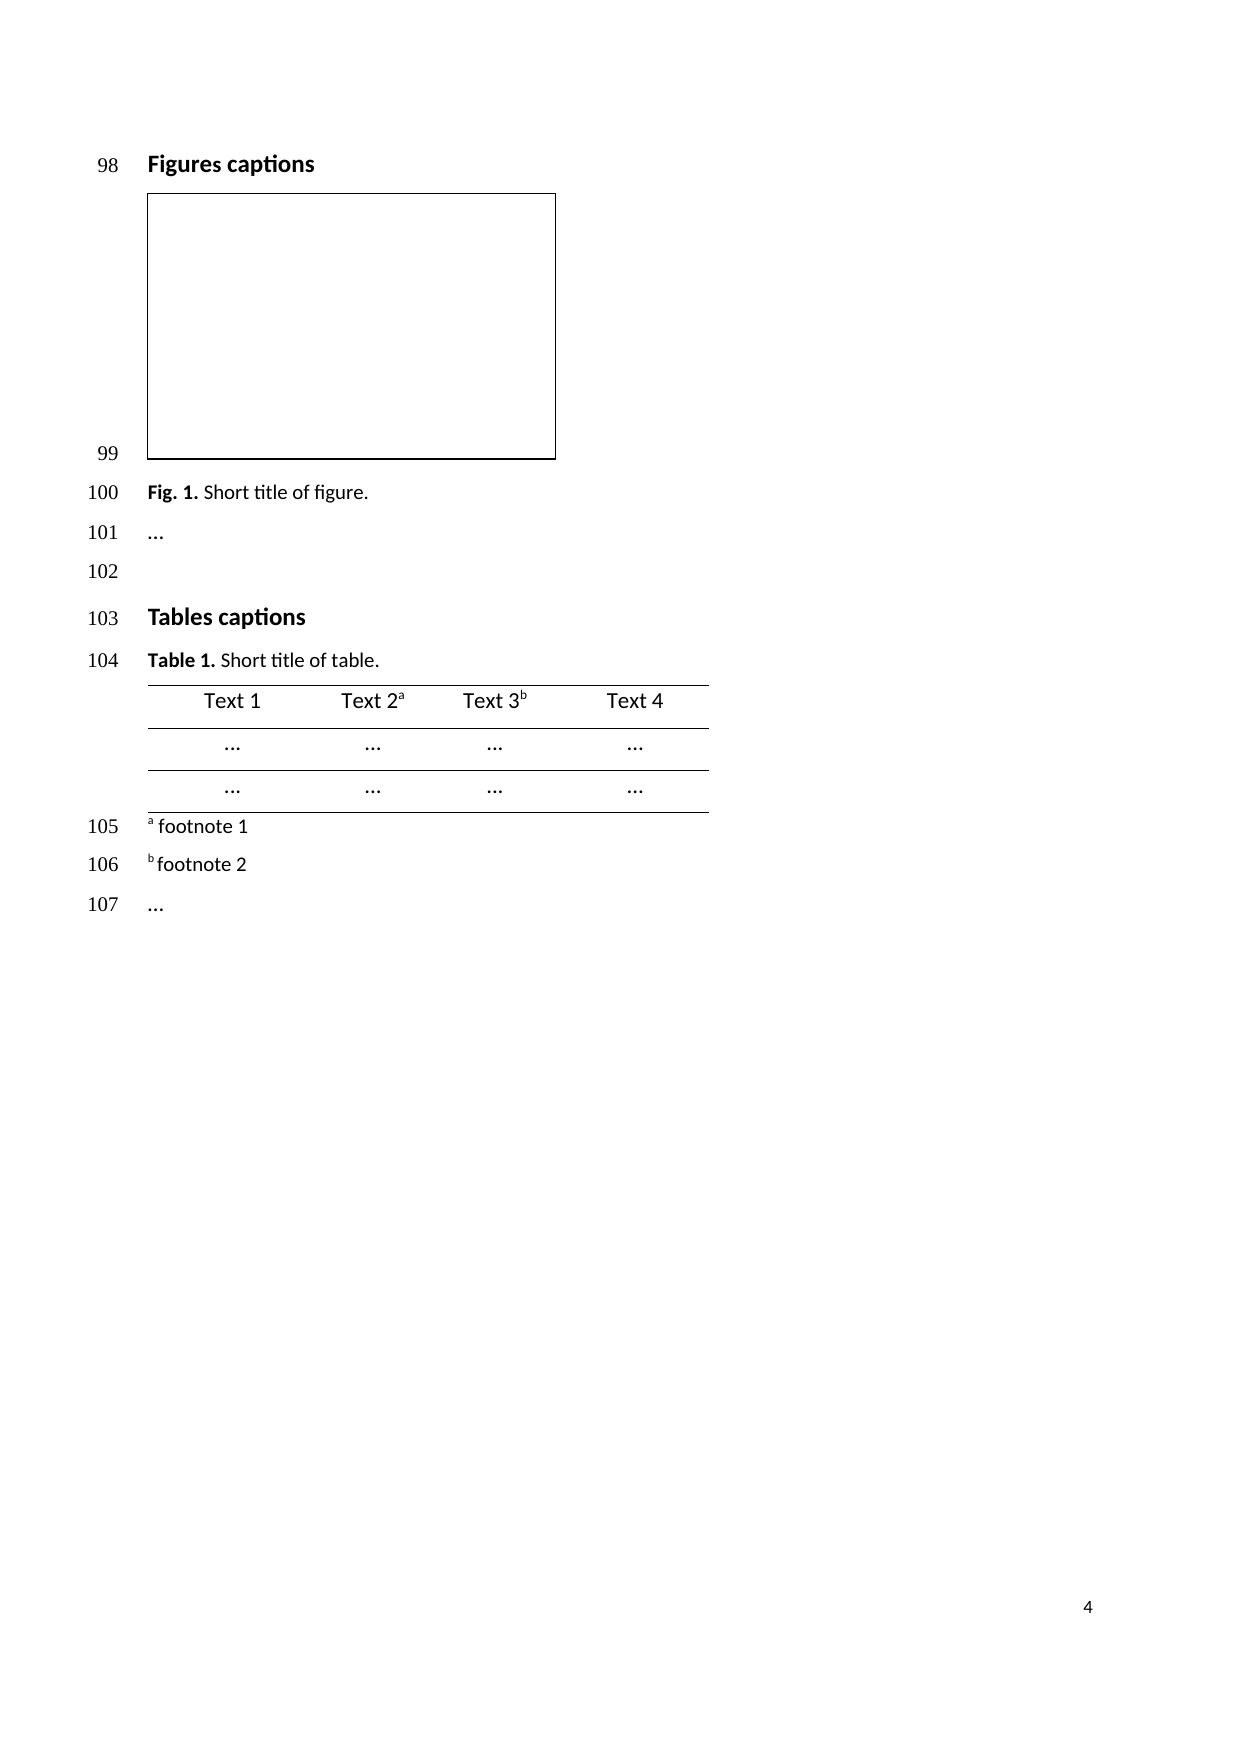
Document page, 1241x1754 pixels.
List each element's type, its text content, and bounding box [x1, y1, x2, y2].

table_cell ... [428, 729, 561, 770]
table_cell ... [561, 771, 709, 812]
table_cell ... [148, 771, 317, 812]
text a footnote 1 [148, 813, 1092, 838]
text b footnote 2 [148, 851, 1092, 876]
table_header Text 4 [561, 686, 709, 727]
table_header Text 3b [428, 686, 561, 727]
table_header Text 1 [148, 686, 317, 727]
subtitle Table 1. Short title of table. [148, 647, 1092, 673]
table_cell ... [317, 771, 428, 812]
table_cell ... [561, 729, 709, 770]
text Figures captions [148, 148, 1092, 178]
text … [148, 517, 1092, 546]
text … [148, 889, 1092, 917]
table_header Text 2a [317, 686, 428, 727]
subtitle Fig. 1. Short title of figure. [148, 479, 1092, 505]
subtitle Tables captions [148, 601, 1092, 632]
table_cell ... [428, 771, 561, 812]
table_cell ... [148, 729, 317, 770]
table_cell ... [317, 729, 428, 770]
